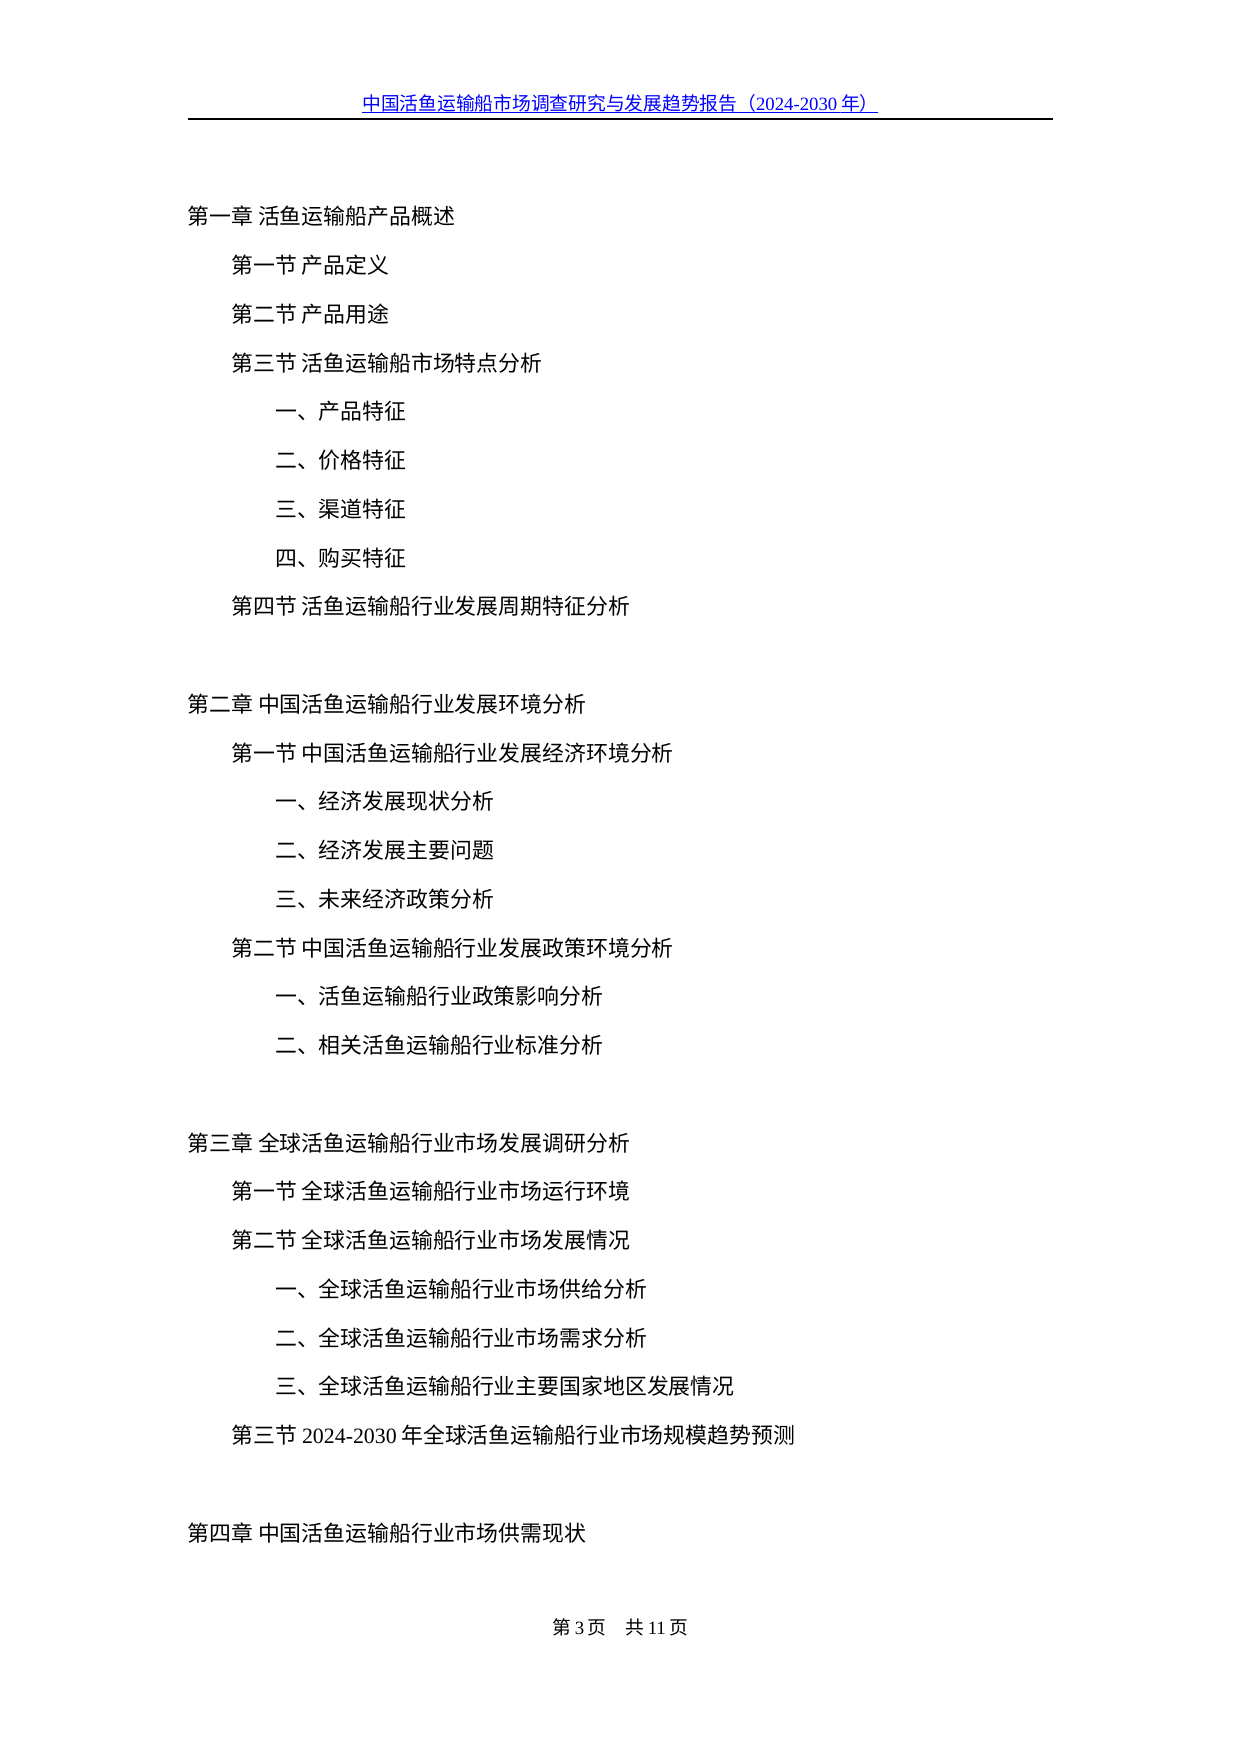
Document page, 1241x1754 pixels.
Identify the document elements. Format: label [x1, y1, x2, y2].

text [187, 150, 1053, 1548]
